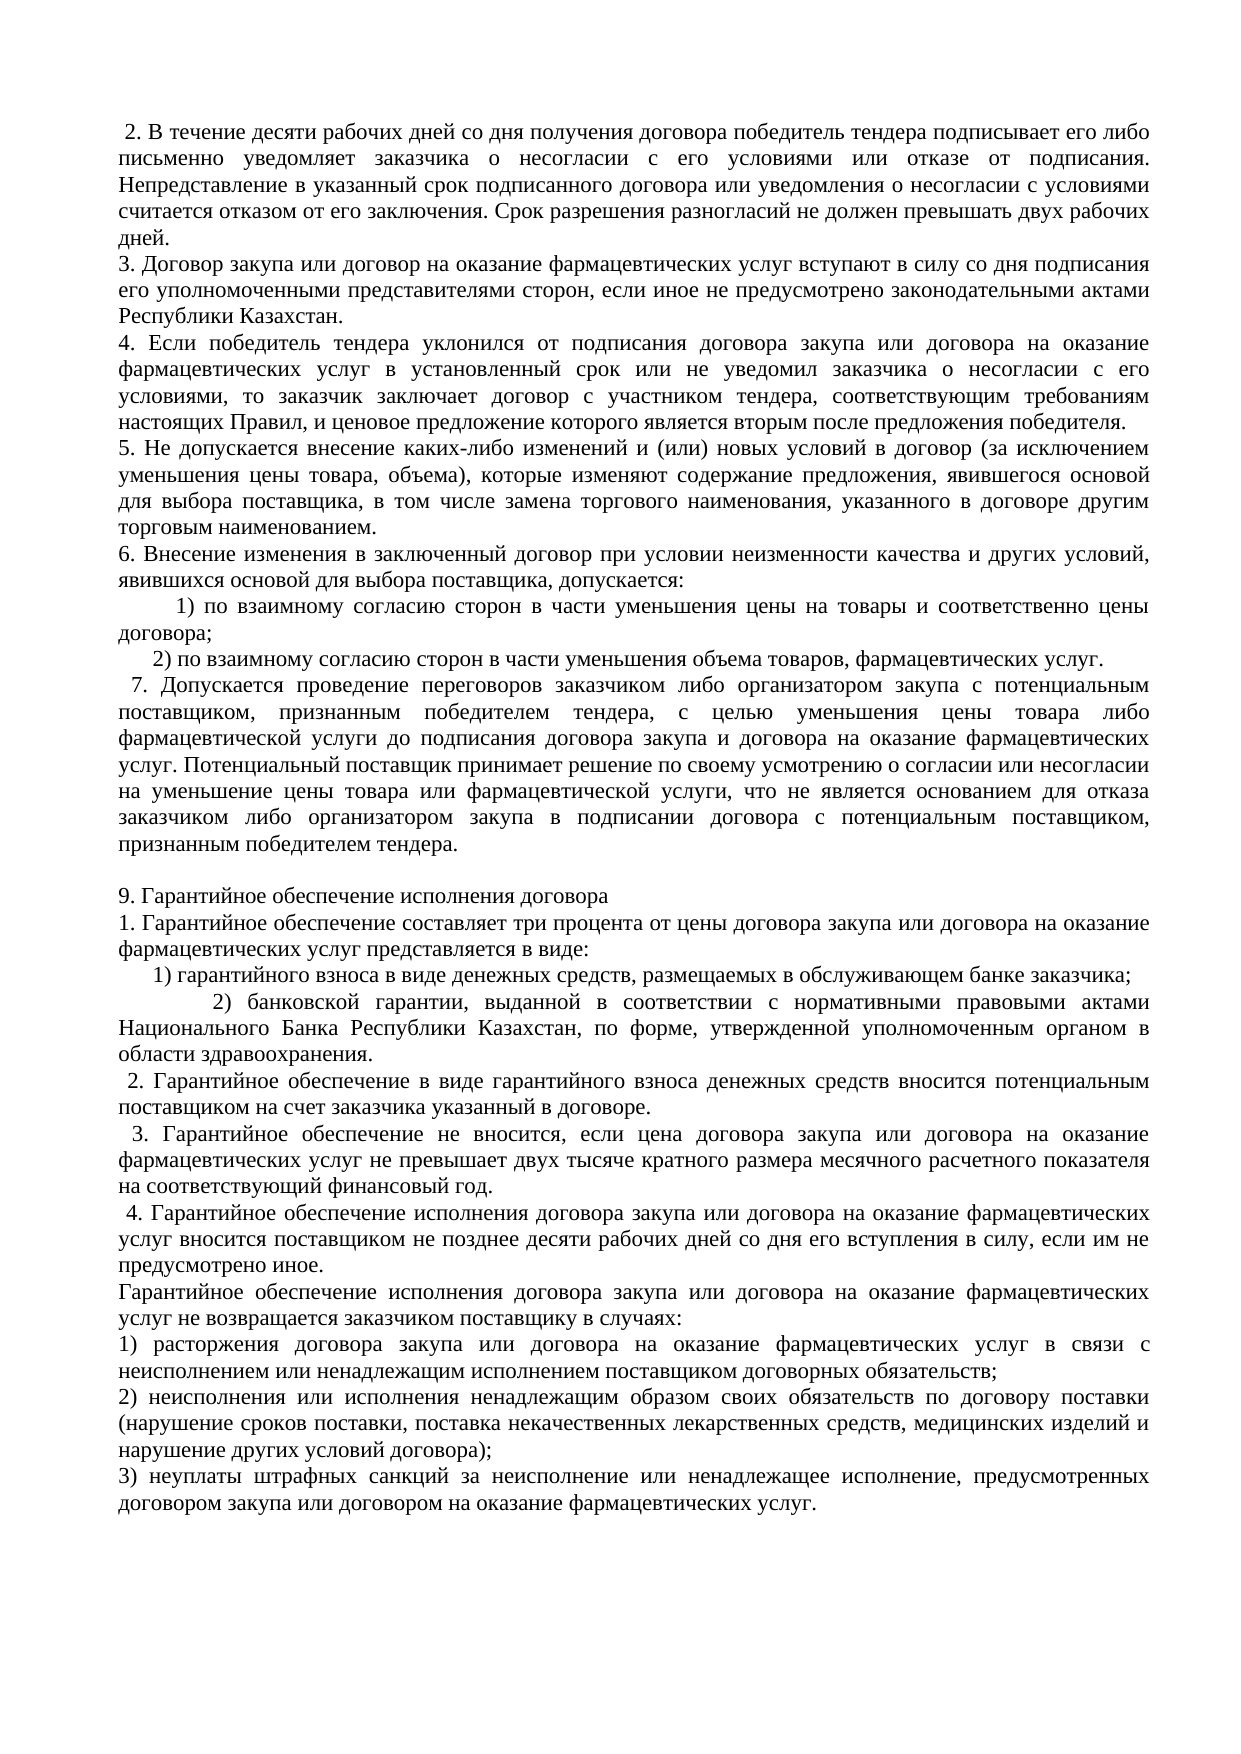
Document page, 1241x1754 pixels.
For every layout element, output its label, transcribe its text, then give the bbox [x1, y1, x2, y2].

text Гарантийное обеспечение исполнения договора закупа или договора на оказание фармацевтических услуг не возвращается заказчиком поставщику в случаях: [118, 1278, 1152, 1330]
text 1) по взаимному согласию сторон в части уменьшения цены на товары и соответственно цены договора; [118, 592, 1152, 645]
text 4. Если победитель тендера уклонился от подписания договора закупа или договора на оказание фармацевтических услуг в установленный срок или не уведомил заказчика о несогласии с его условиями, то заказчик заключает договор с участником тендера, соответствующим требованиям настоящих Правил, и ценовое предложение которого является вторым после предложения победителя. [118, 329, 1152, 434]
text 1. Гарантийное обеспечение составляет три процента от цены договора закупа или договора на оказание фармацевтических услуг представляется в виде: [118, 909, 1152, 961]
text 1) расторжения договора закупа или договора на оказание фармацевтических услуг в связи с неисполнением или ненадлежащим исполнением поставщиком договорных обязательств; [118, 1330, 1152, 1383]
text 2. Гарантийное обеспечение в виде гарантийного взноса денежных средств вносится потенциальным поставщиком на счет заказчика указанный в договоре. [118, 1067, 1152, 1119]
text 7. Допускается проведение переговоров заказчиком либо организатором закупа с потенциальным поставщиком, признанным победителем тендера, с целью уменьшения цены товара либо фармацевтической услуги до подписания договора закупа и договора на оказание фармацевтических услуг. Потенциальный поставщик принимает решение по своему усмотрению о согласии или несогласии на уменьшение цены товара или фармацевтической услуги, что не является основанием для отказа заказчиком либо организатором закупа в подписании договора с потенциальным поставщиком, признанным победителем тендера. [118, 672, 1152, 856]
text 6. Внесение изменения в заключенный договор при условии неизменности качества и других условий, явившихся основой для выбора поставщика, допускается: [118, 540, 1152, 592]
text 1) гарантийного взноса в виде денежных средств, размещаемых в обслуживающем банке заказчика; [118, 961, 1152, 988]
text 2) банковской гарантии, выданной в соответствии с нормативными правовыми актами Национального Банка Республики Казахстан, по форме, утвержденной уполномоченным органом в области здравоохранения. [118, 988, 1152, 1067]
text 9. Гарантийное обеспечение исполнения договора [118, 882, 1152, 909]
text 3. Договор закупа или договор на оказание фармацевтических услуг вступают в силу со дня подписания его уполномоченными представителями сторон, если иное не предусмотрено законодательными актами Республики Казахстан. [118, 250, 1152, 329]
text 2. В течение десяти рабочих дней со дня получения договора победитель тендера подписывает его либо письменно уведомляет заказчика о несогласии с его условиями или отказе от подписания. Непредставление в указанный срок подписанного договора или уведомления о несогласии с условиями считается отказом от его заключения. Срок разрешения разногласий не должен превышать двух рабочих дней. [118, 118, 1152, 250]
text 3. Гарантийное обеспечение не вносится, если цена договора закупа или договора на оказание фармацевтических услуг не превышает двух тысяче кратного размера месячного расчетного показателя на соответствующий финансовый год. [118, 1119, 1152, 1199]
text 2) по взаимному согласию сторон в части уменьшения объема товаров, фармацевтических услуг. [118, 645, 1152, 672]
text 5. Не допускается внесение каких-либо изменений и (или) новых условий в договор (за исключением уменьшения цены товара, объема), которые изменяют содержание предложения, явившегося основой для выбора поставщика, в том числе замена торгового наименования, указанного в договоре другим торговым наименованием. [118, 434, 1152, 540]
text 3) неуплаты штрафных санкций за неисполнение или ненадлежащее исполнение, предусмотренных договором закупа или договором на оказание фармацевтических услуг. [118, 1462, 1152, 1515]
text 4. Гарантийное обеспечение исполнения договора закупа или договора на оказание фармацевтических услуг вносится поставщиком не позднее десяти рабочих дней со дня его вступления в силу, если им не предусмотрено иное. [118, 1199, 1152, 1278]
text 2) неисполнения или исполнения ненадлежащим образом своих обязательств по договору поставки (нарушение сроков поставки, поставка некачественных лекарственных средств, медицинских изделий и нарушение других условий договора); [118, 1383, 1152, 1462]
